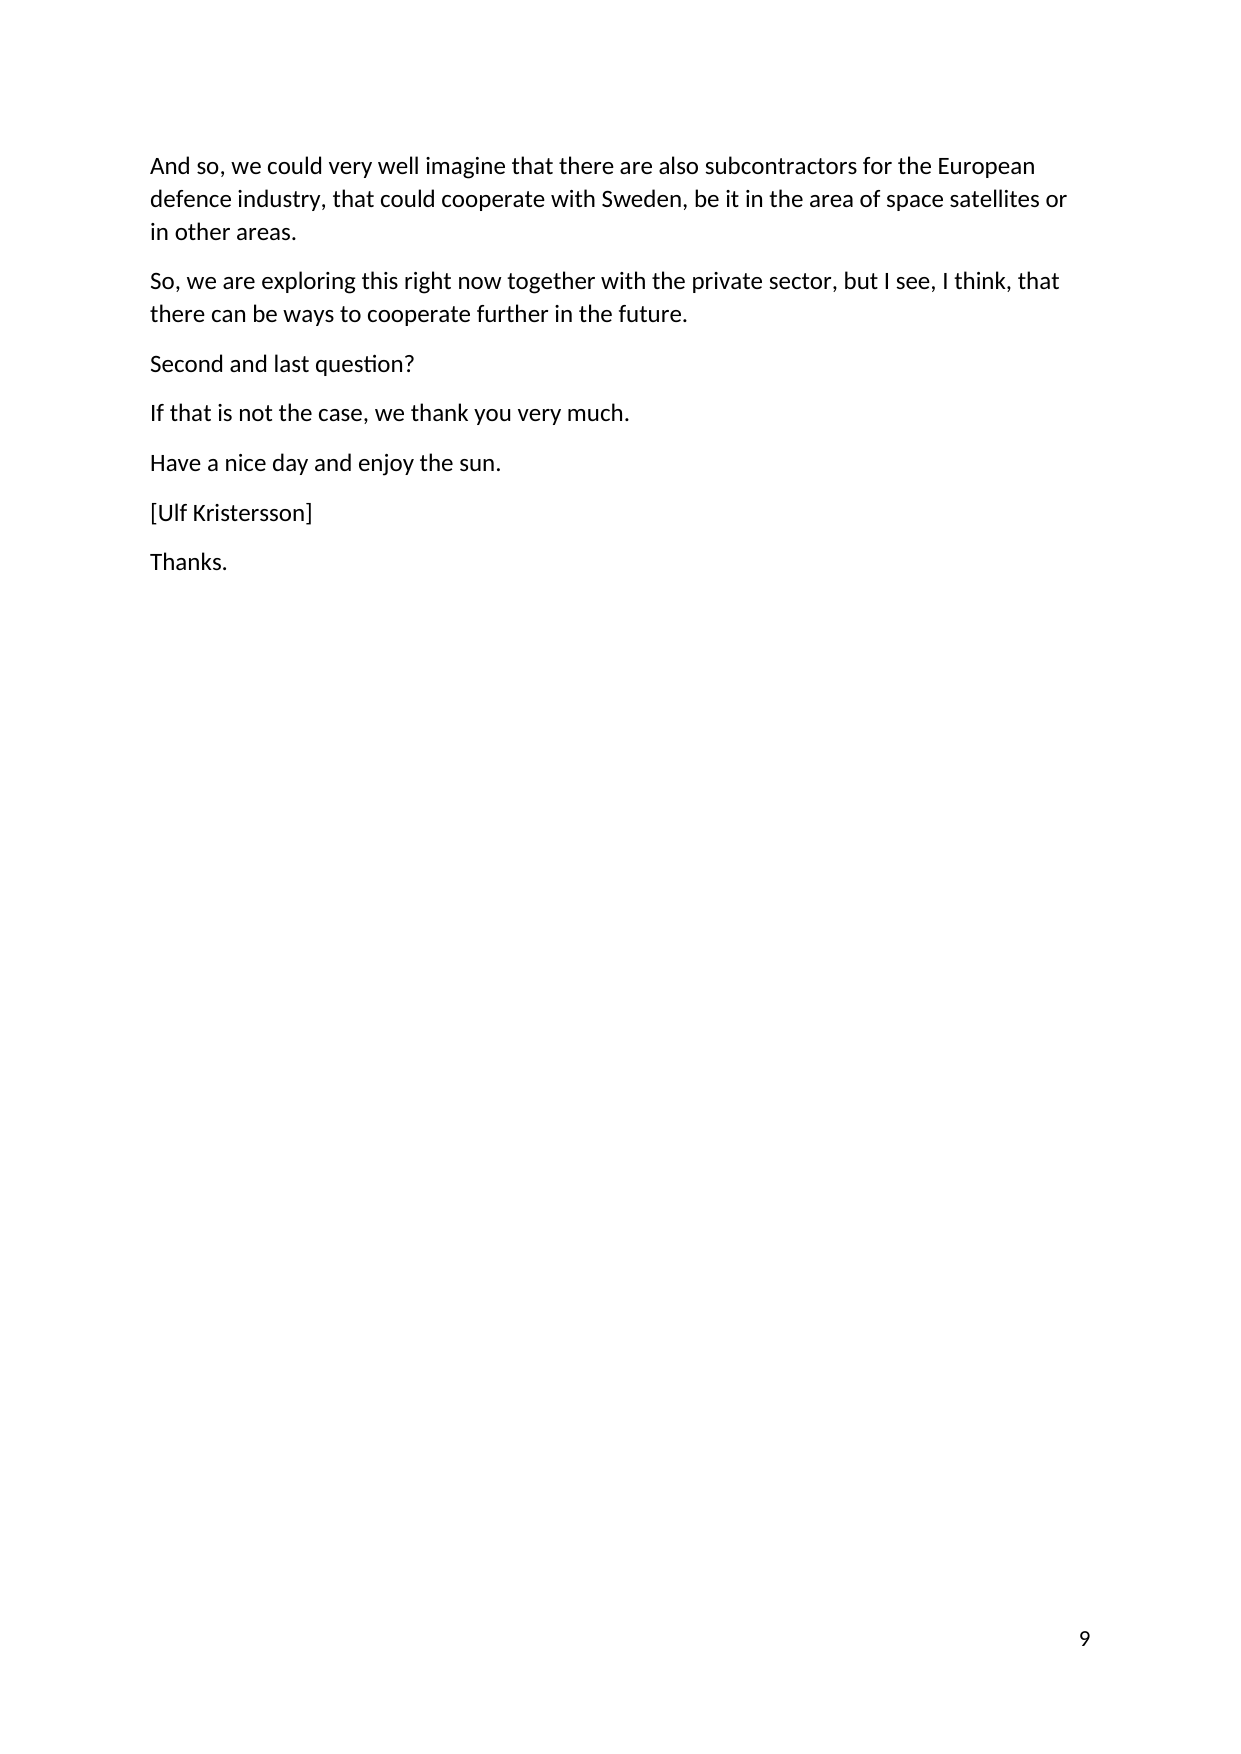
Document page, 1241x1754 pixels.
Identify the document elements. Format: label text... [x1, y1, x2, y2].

text Thanks. [150, 546, 1090, 577]
text And so, we could very well imagine that there are also subcontractors for the European defence industry, that could cooperate with Sweden, be it in the area of space satellites or in other areas. [150, 150, 1090, 246]
text Have a nice day and enjoy the sun. [150, 447, 1090, 478]
text So, we are exploring this right now together with the private sector, but I see, I think, that there can be ways to cooperate further in the future. [150, 265, 1090, 329]
text If that is not the case, we thank you very much. [150, 397, 1090, 428]
text [Ulf Kristersson] [150, 497, 1090, 527]
text Second and last question? [150, 348, 1090, 378]
